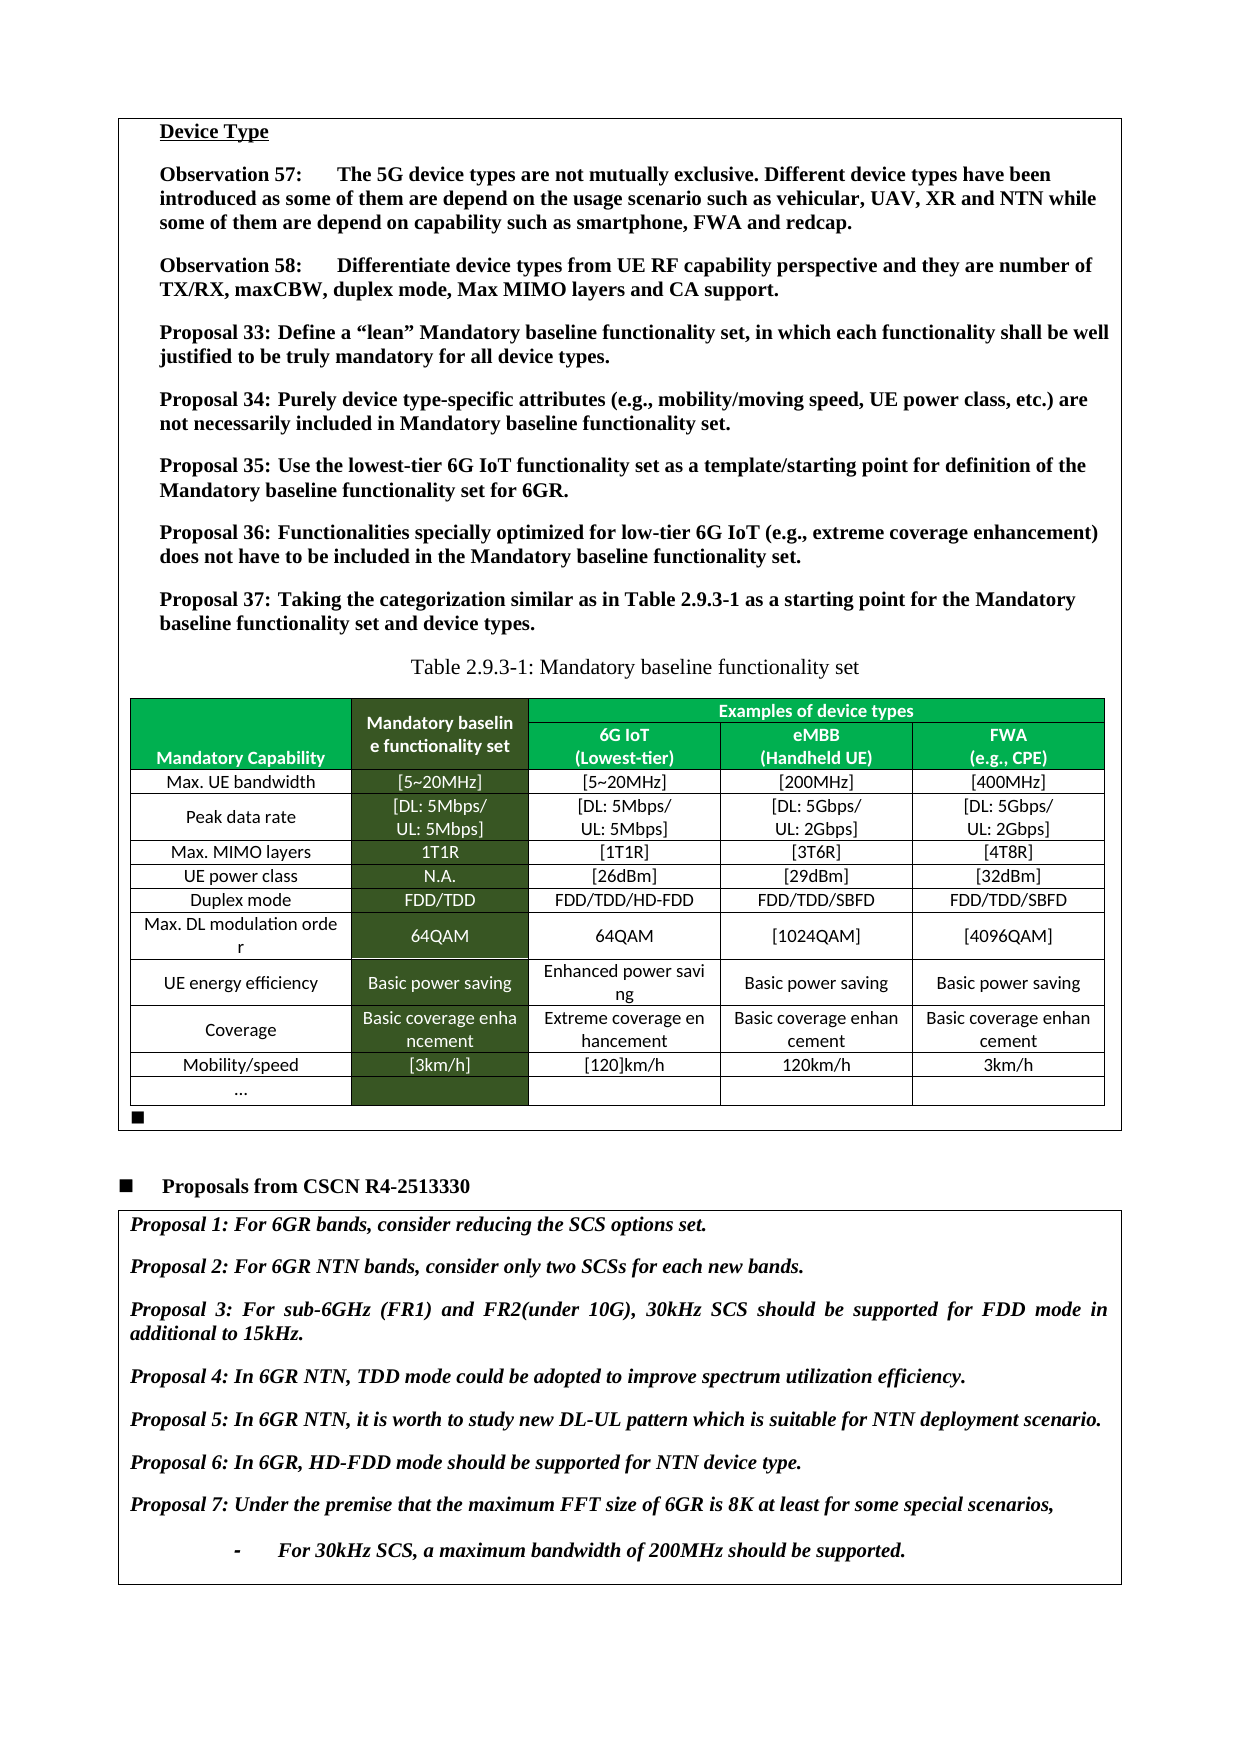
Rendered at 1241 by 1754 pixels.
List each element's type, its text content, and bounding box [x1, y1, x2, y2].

subtitle Proposals from CSCN R4-2513330 [118, 1174, 1122, 1198]
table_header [119, 1211, 1121, 1584]
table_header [119, 119, 1121, 1130]
